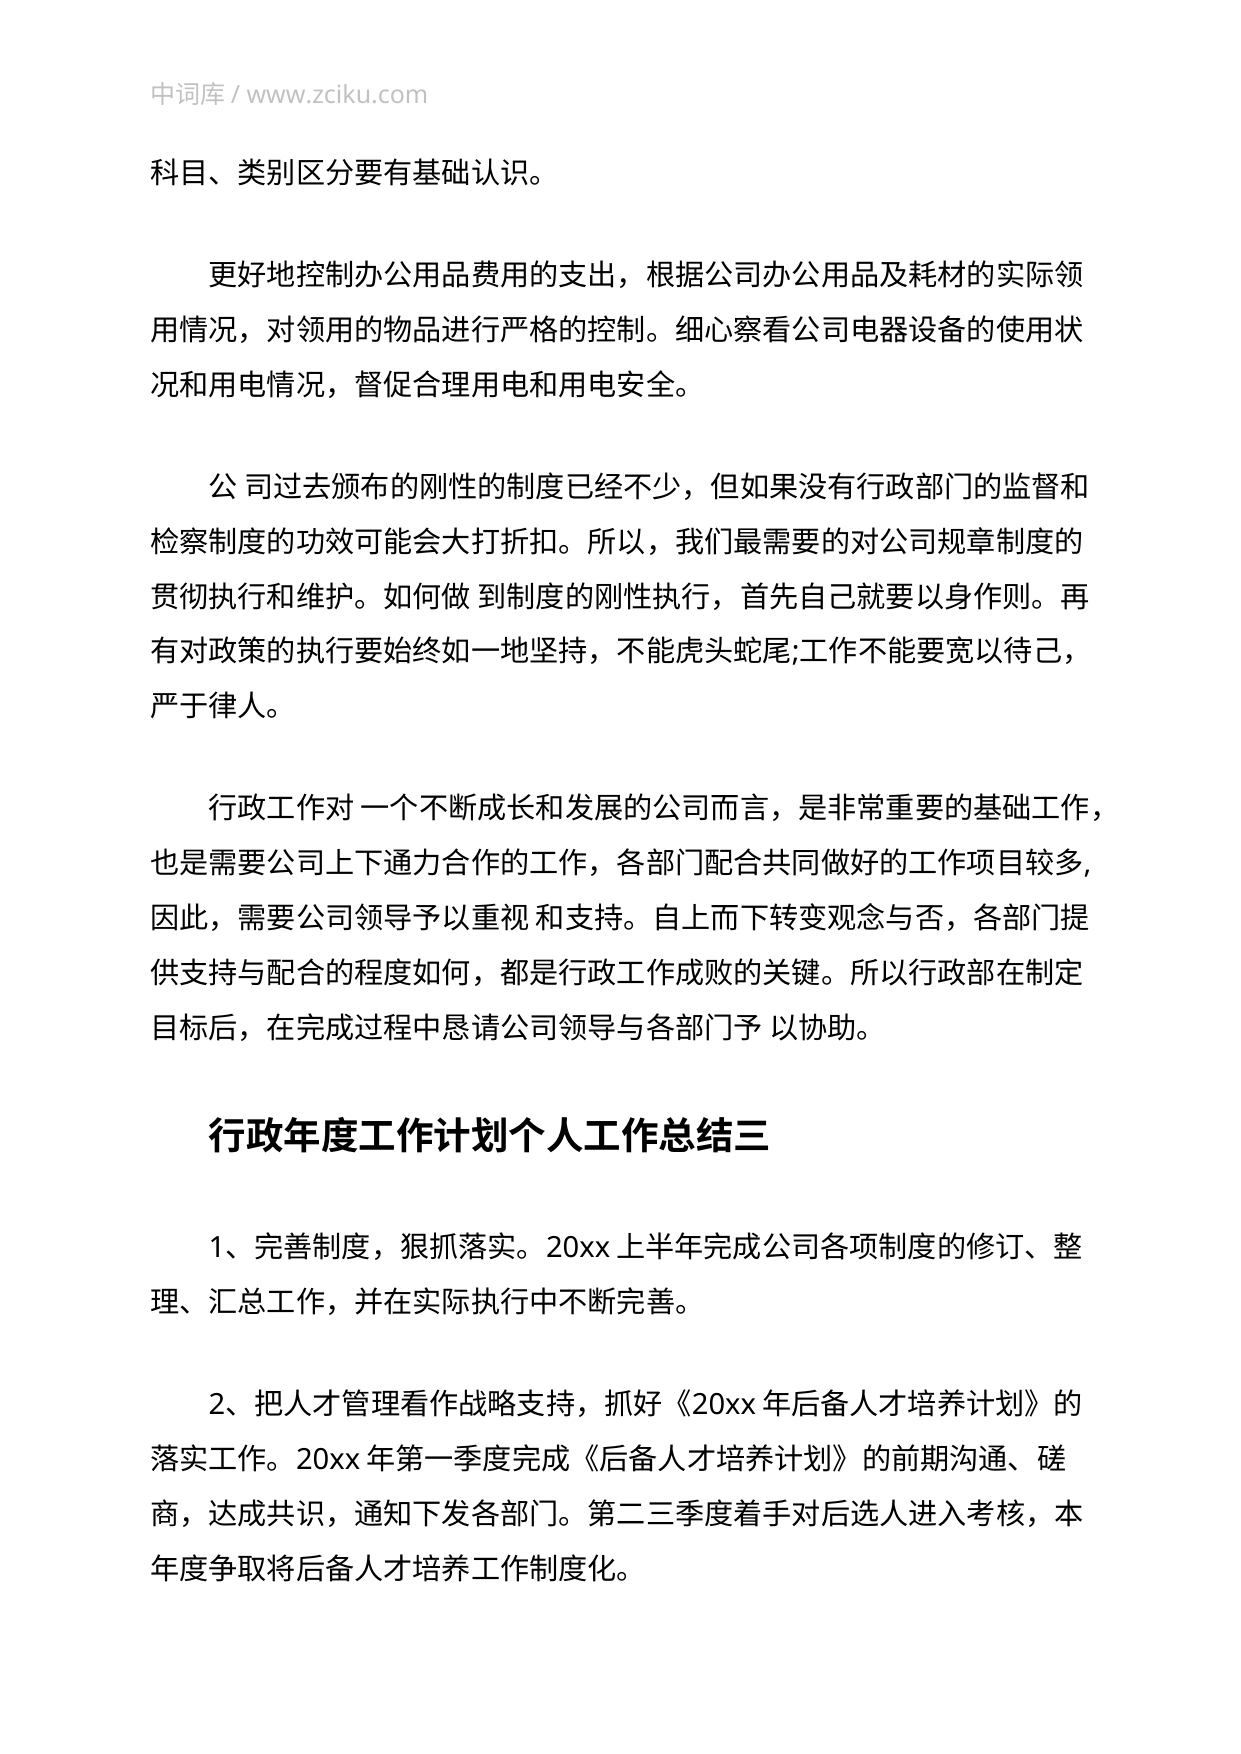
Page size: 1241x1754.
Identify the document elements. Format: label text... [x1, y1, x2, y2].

text 行政年度工作计划个人工作总结三 [150, 1106, 1090, 1161]
text 公 司过去颁布的刚性的制度已经不少，但如果没有行政部门的监督和检察制度的功效可能会大打折扣。所以，我们最需要的对公司规章制度的贯彻执行和维护。如何做 到制度的刚性执行，首先自己就要以身作则。再有对政策的执行要始终如一地坚持，不能虎头蛇尾;工作不能要宽以待己，严于律人。 [150, 463, 1090, 725]
text 1、完善制度，狠抓落实。20xx上半年完成公司各项制度的修订、整理、汇总工作，并在实际执行中不断完善。 [150, 1224, 1090, 1321]
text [150, 150, 1090, 192]
text 更好地控制办公用品费用的支出，根据公司办公用品及耗材的实际领用情况，对领用的物品进行严格的控制。细心察看公司电器设备的使用状况和用电情况，督促合理用电和用电安全。 [150, 252, 1090, 404]
text 2、把人才管理看作战略支持，抓好《20xx年后备人才培养计划》的落实工作。20xx年第一季度完成《后备人才培养计划》的前期沟通、磋商，达成共识，通知下发各部门。第二三季度着手对后选人进入考核，本年度争取将后备人才培养工作制度化。 [150, 1380, 1090, 1588]
text 行政工作对 一个不断成长和发展的公司而言，是非常重要的基础工作，也是需要公司上下通力合作的工作，各部门配合共同做好的工作项目较多,因此，需要公司领导予以重视 和支持。自上而下转变观念与否，各部门提供支持与配合的程度如何，都是行政工作成败的关键。所以行政部在制定目标后，在完成过程中恳请公司领导与各部门予 以协助。 [150, 785, 1090, 1047]
